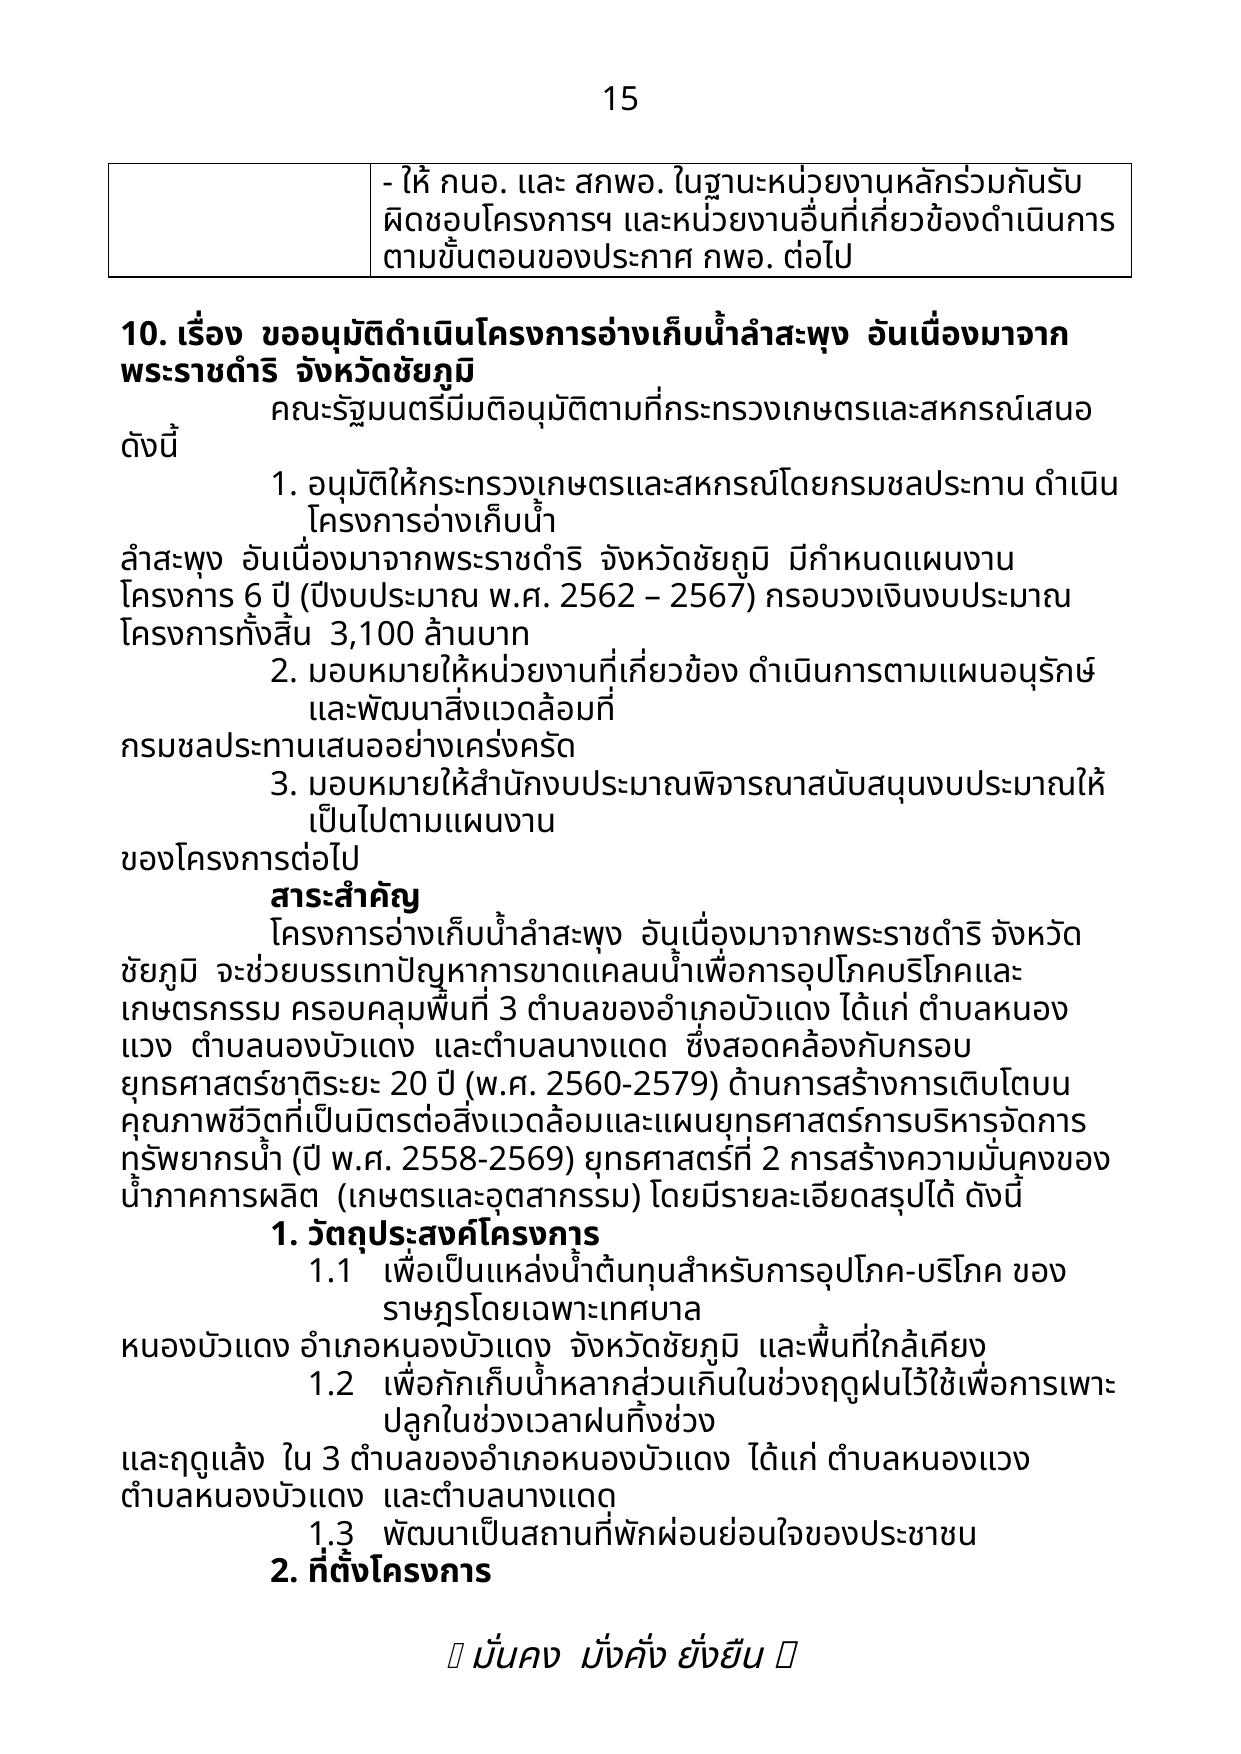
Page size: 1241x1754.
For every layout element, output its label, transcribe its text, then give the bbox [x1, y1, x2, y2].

list เพื่อกักเก็บน้ำหลากส่วนเกินในช่วงฤดูฝนไว้ใช้เพื่อการเพาะปลูกในช่วงเวลาฝนทิ้งช่วง [307, 1365, 1120, 1440]
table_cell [371, 164, 1131, 276]
text หนองบัวแดง อำเภอหนองบัวแดง จังหวัดชัยภูมิ และพื้นที่ใกล้เคียง [120, 1327, 1120, 1365]
list ที่ตั้งโครงการ [270, 1552, 1120, 1590]
list มอบหมายให้หน่วยงานที่เกี่ยวข้อง ดำเนินการตามแผนอนุรักษ์และพัฒนาสิ่งแวดล้อมที่ [270, 652, 1120, 727]
text ของโครงการต่อไป [120, 840, 1120, 877]
text และฤดูแล้ง ใน 3 ตำบลของอำเภอหนองบัวแดง ได้แก่ ตำบลหนองแวง ตำบลหนองบัวแดง และตำบลนางแดด [120, 1440, 1120, 1515]
text โครงการอ่างเก็บน้ำลำสะพุง อันเนื่องมาจากพระราชดำริ จังหวัดชัยภูมิ จะช่วยบรรเทาปัญหาการขาดแคลนน้ำเพื่อการอุปโภคบริโภคและเกษตรกรรม ครอบคลุมพื้นที่ 3 ตำบลของอำเภอบัวแดง ได้แก่ ตำบลหนองแวง ตำบลนองบัวแดง และตำบลนางแดด ซึ่งสอดคล้องกับกรอบยุทธศาสตร์ชาติระยะ 20 ปี (พ.ศ. 2560-2579) ด้านการสร้างการเติบโตบนคุณภาพชีวิตที่เป็นมิตรต่อสิ่งแวดล้อมและแผนยุทธศาสตร์การบริหารจัดการทรัพยากรน้ำ (ปี พ.ศ. 2558-2569) ยุทธศาสตร์ที่ 2 การสร้างความมั่นคงของน้ำภาคการผลิต (เกษตรและอุตสากรรม) โดยมีรายละเอียดสรุปได้ ดังนี้ [120, 915, 1120, 1215]
list วัตถุประสงค์โครงการ [270, 1215, 1120, 1252]
list มอบหมายให้สำนักงบประมาณพิจารณาสนับสนุนงบประมาณให้เป็นไปตามแผนงาน [270, 765, 1120, 840]
text กรมชลประทานเสนออย่างเคร่งครัด [120, 727, 1120, 765]
text คณะรัฐมนตรีมีมติอนุมัติตามที่กระทรวงเกษตรและสหกรณ์เสนอ ดังนี้ [120, 390, 1120, 465]
list พัฒนาเป็นสถานที่พักผ่อนย่อนใจของประชาชน [307, 1515, 1120, 1552]
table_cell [109, 164, 370, 276]
text ลำสะพุง อันเนื่องมาจากพระราชดำริ จังหวัดชัยถูมิ มีกำหนดแผนงานโครงการ 6 ปี (ปีงบประมาณ พ.ศ. 2562 – 2567) กรอบวงเงินงบประมาณโครงการทั้งสิ้น 3,100 ล้านบาท [120, 540, 1120, 652]
text 10. เรื่อง ขออนุมัติดำเนินโครงการอ่างเก็บน้ำลำสะพุง อันเนื่องมาจากพระราชดำริ จังหวัดชัยภูมิ [120, 315, 1120, 390]
list เพื่อเป็นแหล่งน้ำต้นทุนสำหรับการอุปโภค-บริโภค ของราษฎรโดยเฉพาะเทศบาล [307, 1252, 1120, 1327]
text สาระสำคัญ [120, 877, 1120, 915]
list อนุมัติให้กระทรวงเกษตรและสหกรณ์โดยกรมชลประทาน ดำเนินโครงการอ่างเก็บน้ำ [270, 465, 1120, 540]
